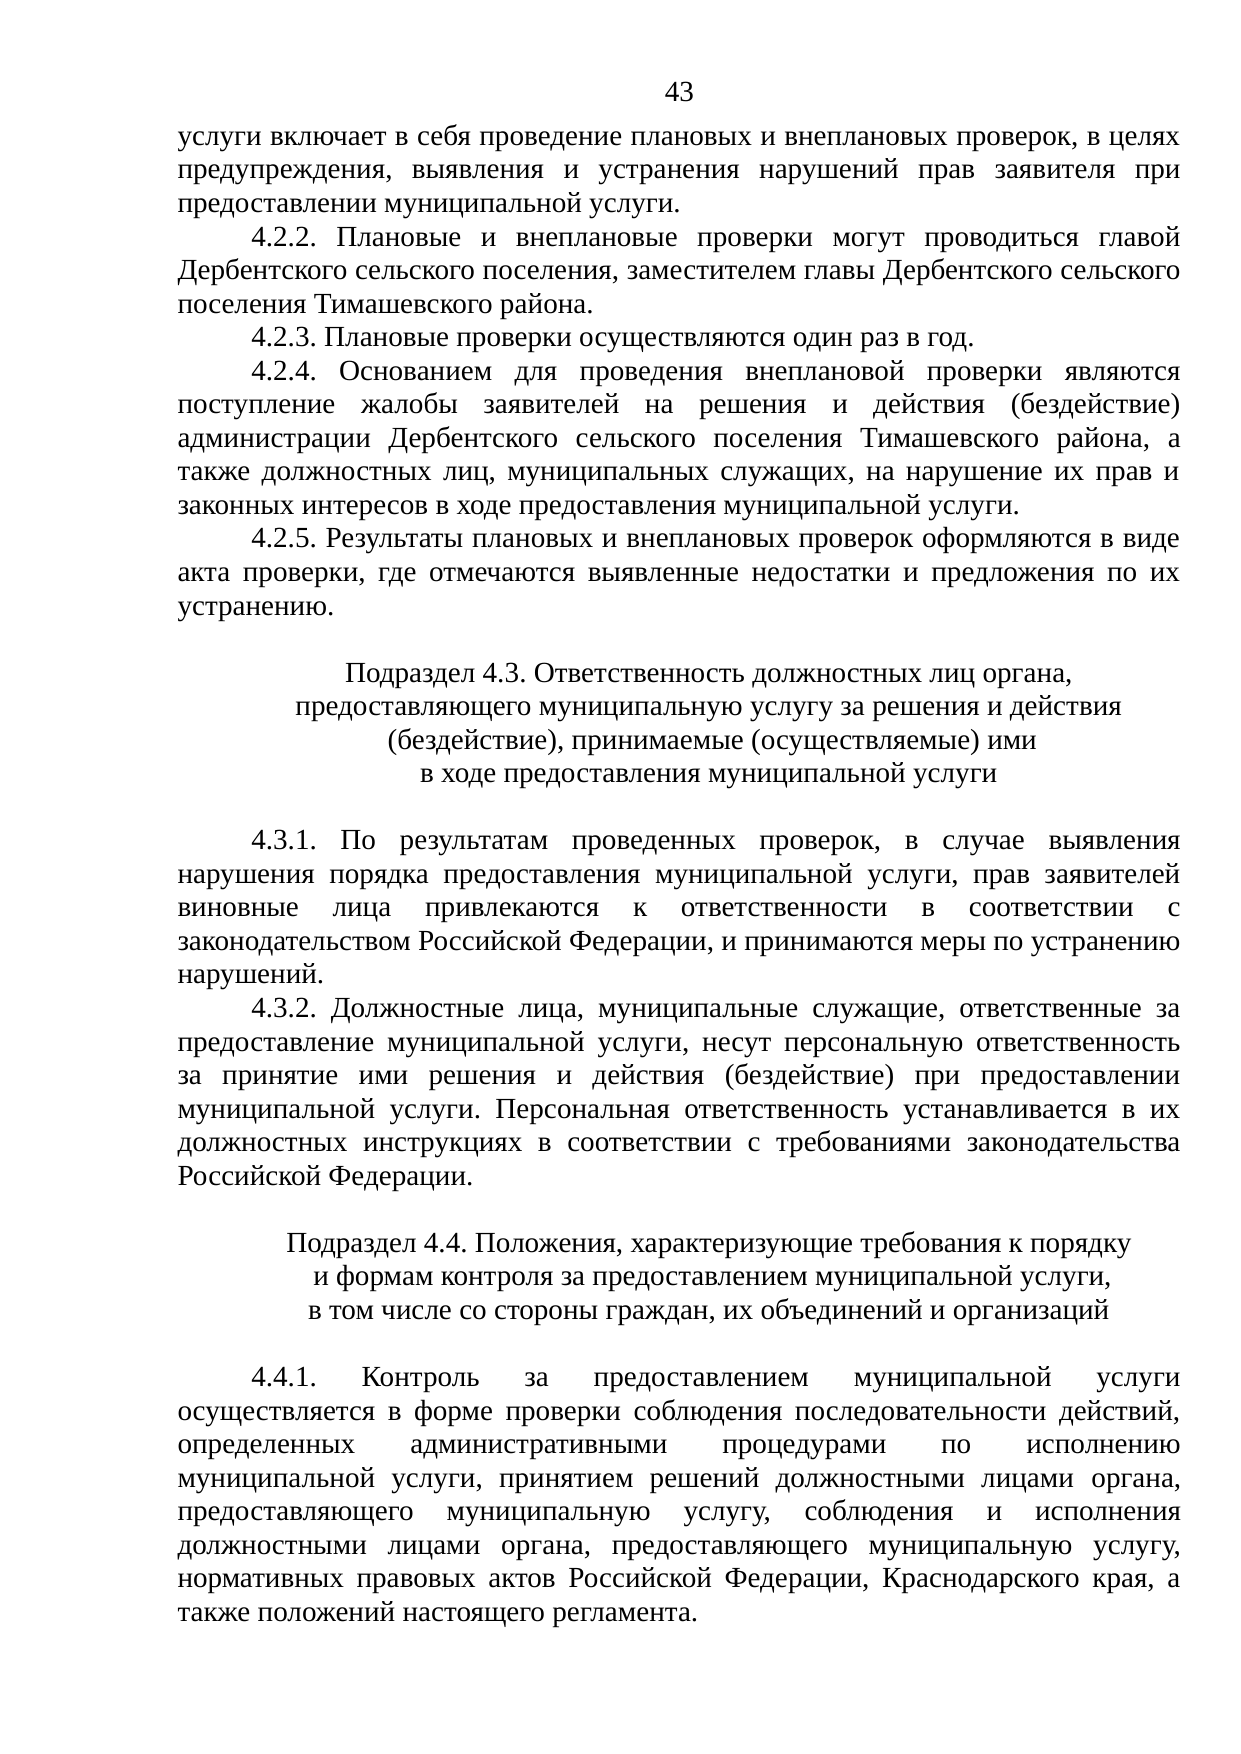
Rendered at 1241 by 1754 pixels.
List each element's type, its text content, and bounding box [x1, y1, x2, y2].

text 4.4.1. Контроль за предоставлением муниципальной услуги осуществляется в форме проверки соблюдения последовательности действий, определенных административными процедурами по исполнению муниципальной услуги, принятием решений должностными лицами органа, предоставляющего муниципальную услугу, соблюдения и исполнения должностными лицами органа, предоставляющего муниципальную услугу, нормативных правовых актов Российской Федерации, Краснодарского края, а также положений настоящего регламента. [177, 1359, 1181, 1627]
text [177, 118, 1181, 219]
text (бездействие), принимаемые (осуществляемые) ими [177, 722, 1181, 755]
text Подраздел 4.4. Положения, характеризующие требования к порядку [177, 1225, 1181, 1258]
text и формам контроля за предоставлением муниципальной услуги, [177, 1258, 1181, 1292]
text 4.2.4. Основанием для проведения внеплановой проверки являются поступление жалобы заявителей на решения и действия (бездействие) администрации Дербентского сельского поселения Тимашевского района, а также должностных лиц, муниципальных служащих, на нарушение их прав и законных интересов в ходе предоставления муниципальной услуги. [177, 353, 1181, 521]
text Подраздел 4.3. Ответственность должностных лиц органа, [177, 655, 1181, 688]
text предоставляющего муниципальную услугу за решения и действия [177, 688, 1181, 722]
text в ходе предоставления муниципальной услуги [177, 755, 1181, 789]
text в том числе со стороны граждан, их объединений и организаций [177, 1292, 1181, 1326]
text 4.3.2. Должностные лица, муниципальные служащие, ответственные за предоставление муниципальной услуги, несут персональную ответственность за принятие ими решения и действия (бездействие) при предоставлении муниципальной услуги. Персональная ответственность устанавливается в их должностных инструкциях в соответствии с требованиями законодательства Российской Федерации. [177, 990, 1181, 1191]
text 4.2.3. Плановые проверки осуществляются один раз в год. [177, 319, 1181, 353]
text 4.2.2. Плановые и внеплановые проверки могут проводиться главой Дербентского сельского поселения, заместителем главы Дербентского сельского поселения Тимашевского района. [177, 219, 1181, 319]
text 4.3.1. По результатам проведенных проверок, в случае выявления нарушения порядка предоставления муниципальной услуги, прав заявителей виновные лица привлекаются к ответственности в соответствии с законодательством Российской Федерации, и принимаются меры по устранению нарушений. [177, 822, 1181, 990]
text 4.2.5. Результаты плановых и внеплановых проверок оформляются в виде акта проверки, где отмечаются выявленные недостатки и предложения по их устранению. [177, 521, 1181, 621]
